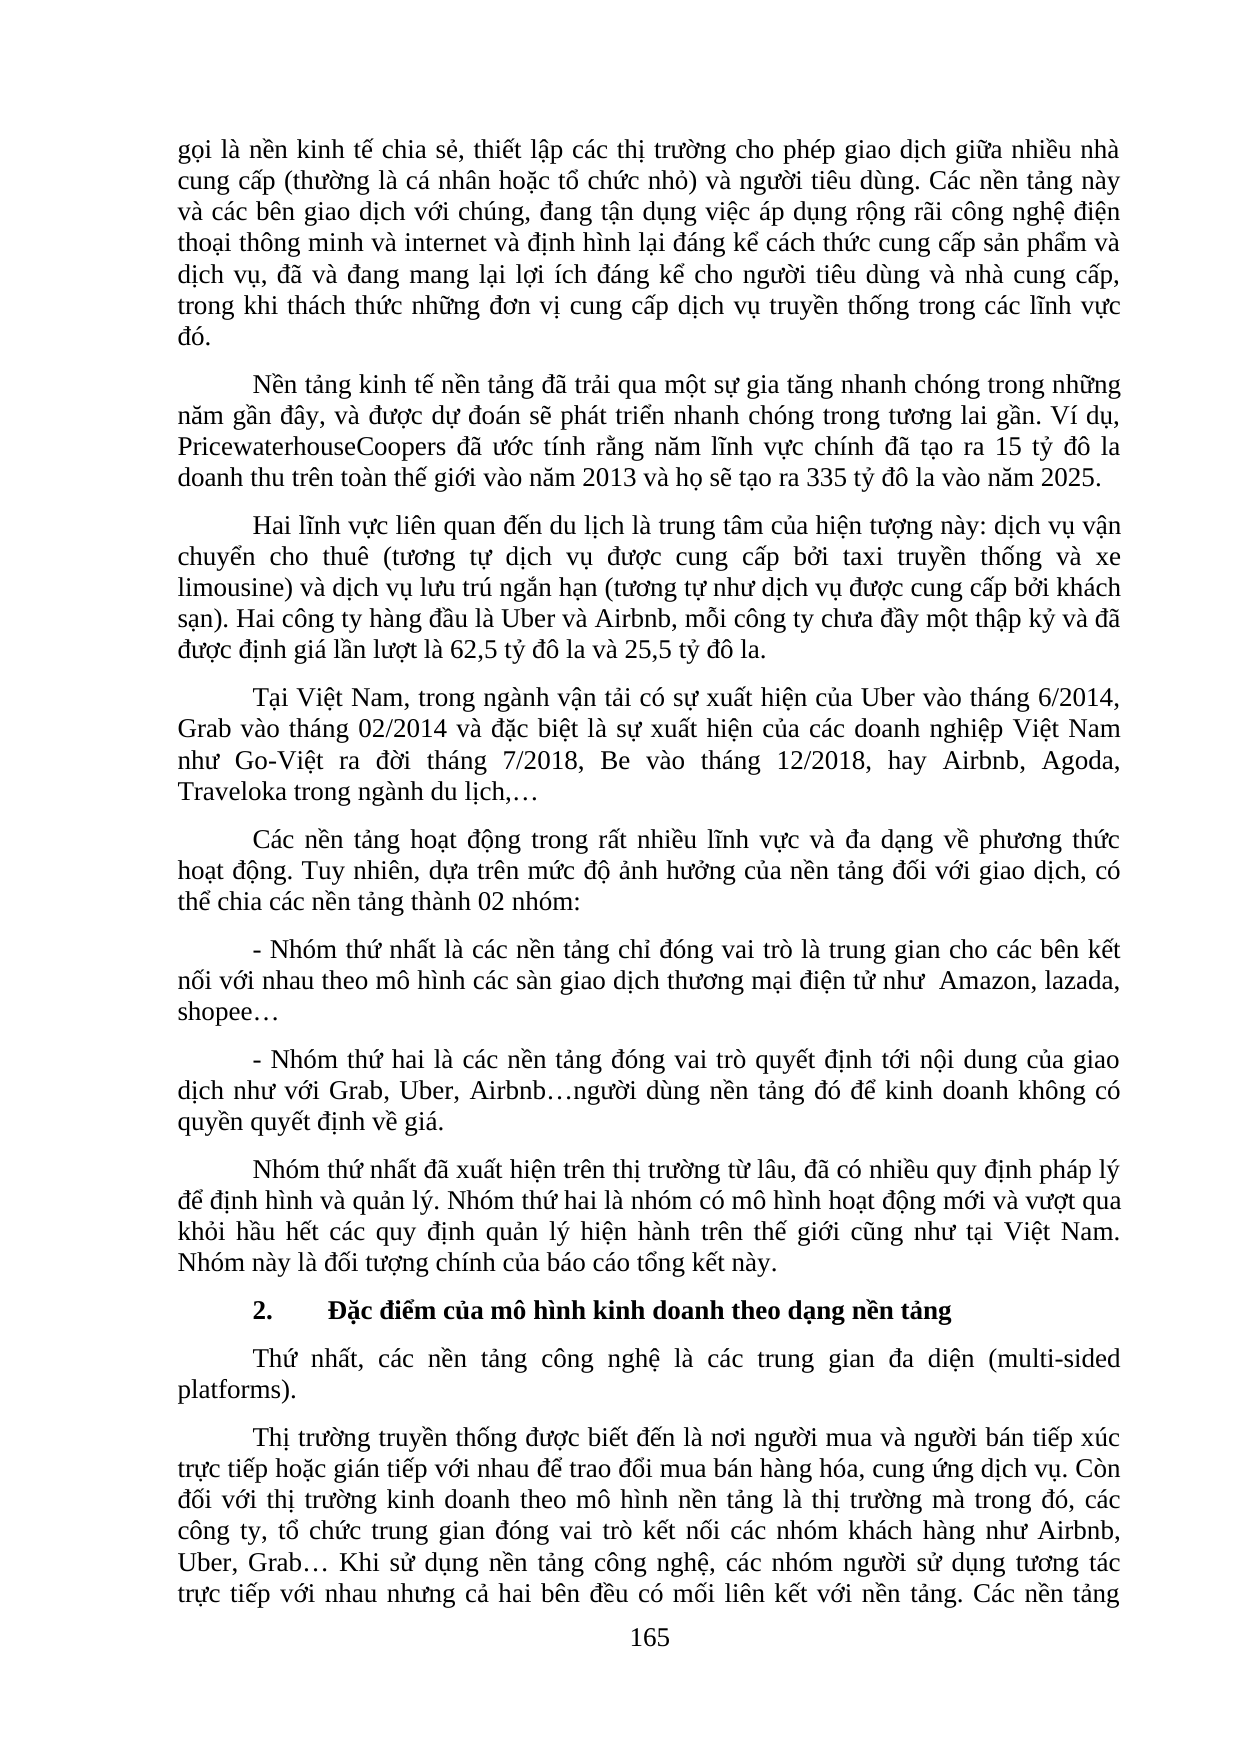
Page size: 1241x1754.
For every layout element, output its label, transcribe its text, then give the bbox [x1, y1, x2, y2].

text Các nền tảng hoạt động trong rất nhiều lĩnh vực và đa dạng về phương thức hoạt động. Tuy nhiên, dựa trên mức độ ảnh hưởng của nền tảng đối với giao dịch, có thể chia các nền tảng thành 02 nhóm: [177, 823, 1122, 916]
text - Nhóm thứ nhất là các nền tảng chỉ đóng vai trò là trung gian cho các bên kết nối với nhau theo mô hình các sàn giao dịch thương mại điện tử như Amazon, lazada, shopee… [177, 933, 1122, 1026]
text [177, 1421, 1122, 1608]
text Nền tảng kinh tế nền tảng đã trải qua một sự gia tăng nhanh chóng trong những năm gần đây, và được dự đoán sẽ phát triển nhanh chóng trong tương lai gần. Ví dụ, PricewaterhouseCoopers đã ước tính rằng năm lĩnh vực chính đã tạo ra 15 tỷ đô la doanh thu trên toàn thế giới vào năm 2013 và họ sẽ tạo ra 335 tỷ đô la vào năm 2025. [177, 368, 1122, 492]
text 2. Đặc điểm của mô hình kinh doanh theo dạng nền tảng [177, 1294, 1122, 1325]
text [177, 133, 1122, 351]
text Thứ nhất, các nền tảng công nghệ là các trung gian đa diện (multi-sided platforms). [177, 1342, 1122, 1404]
text - Nhóm thứ hai là các nền tảng đóng vai trò quyết định tới nội dung của giao dịch như với Grab, Uber, Airbnb…người dùng nền tảng đó để kinh doanh không có quyền quyết định về giá. [177, 1043, 1122, 1136]
text Hai lĩnh vực liên quan đến du lịch là trung tâm của hiện tượng này: dịch vụ vận chuyển cho thuê (tương tự dịch vụ được cung cấp bởi taxi truyền thống và xe limousine) và dịch vụ lưu trú ngắn hạn (tương tự như dịch vụ được cung cấp bởi khách sạn). Hai công ty hàng đầu là Uber và Airbnb, mỗi công ty chưa đầy một thập kỷ và đã được định giá lần lượt là 62,5 tỷ đô la và 25,5 tỷ đô la. [177, 509, 1122, 665]
text Nhóm thứ nhất đã xuất hiện trên thị trường từ lâu, đã có nhiều quy định pháp lý để định hình và quản lý. Nhóm thứ hai là nhóm có mô hình hoạt động mới và vượt qua khỏi hầu hết các quy định quản lý hiện hành trên thế giới cũng như tại Việt Nam. Nhóm này là đối tượng chính của báo cáo tổng kết này. [177, 1153, 1122, 1278]
text Tại Việt Nam, trong ngành vận tải có sự xuất hiện của Uber vào tháng 6/2014, Grab vào tháng 02/2014 và đặc biệt là sự xuất hiện của các doanh nghiệp Việt Nam như Go-Việt ra đời tháng 7/2018, Be vào tháng 12/2018, hay Airbnb, Agoda, Traveloka trong ngành du lịch,… [177, 681, 1122, 806]
